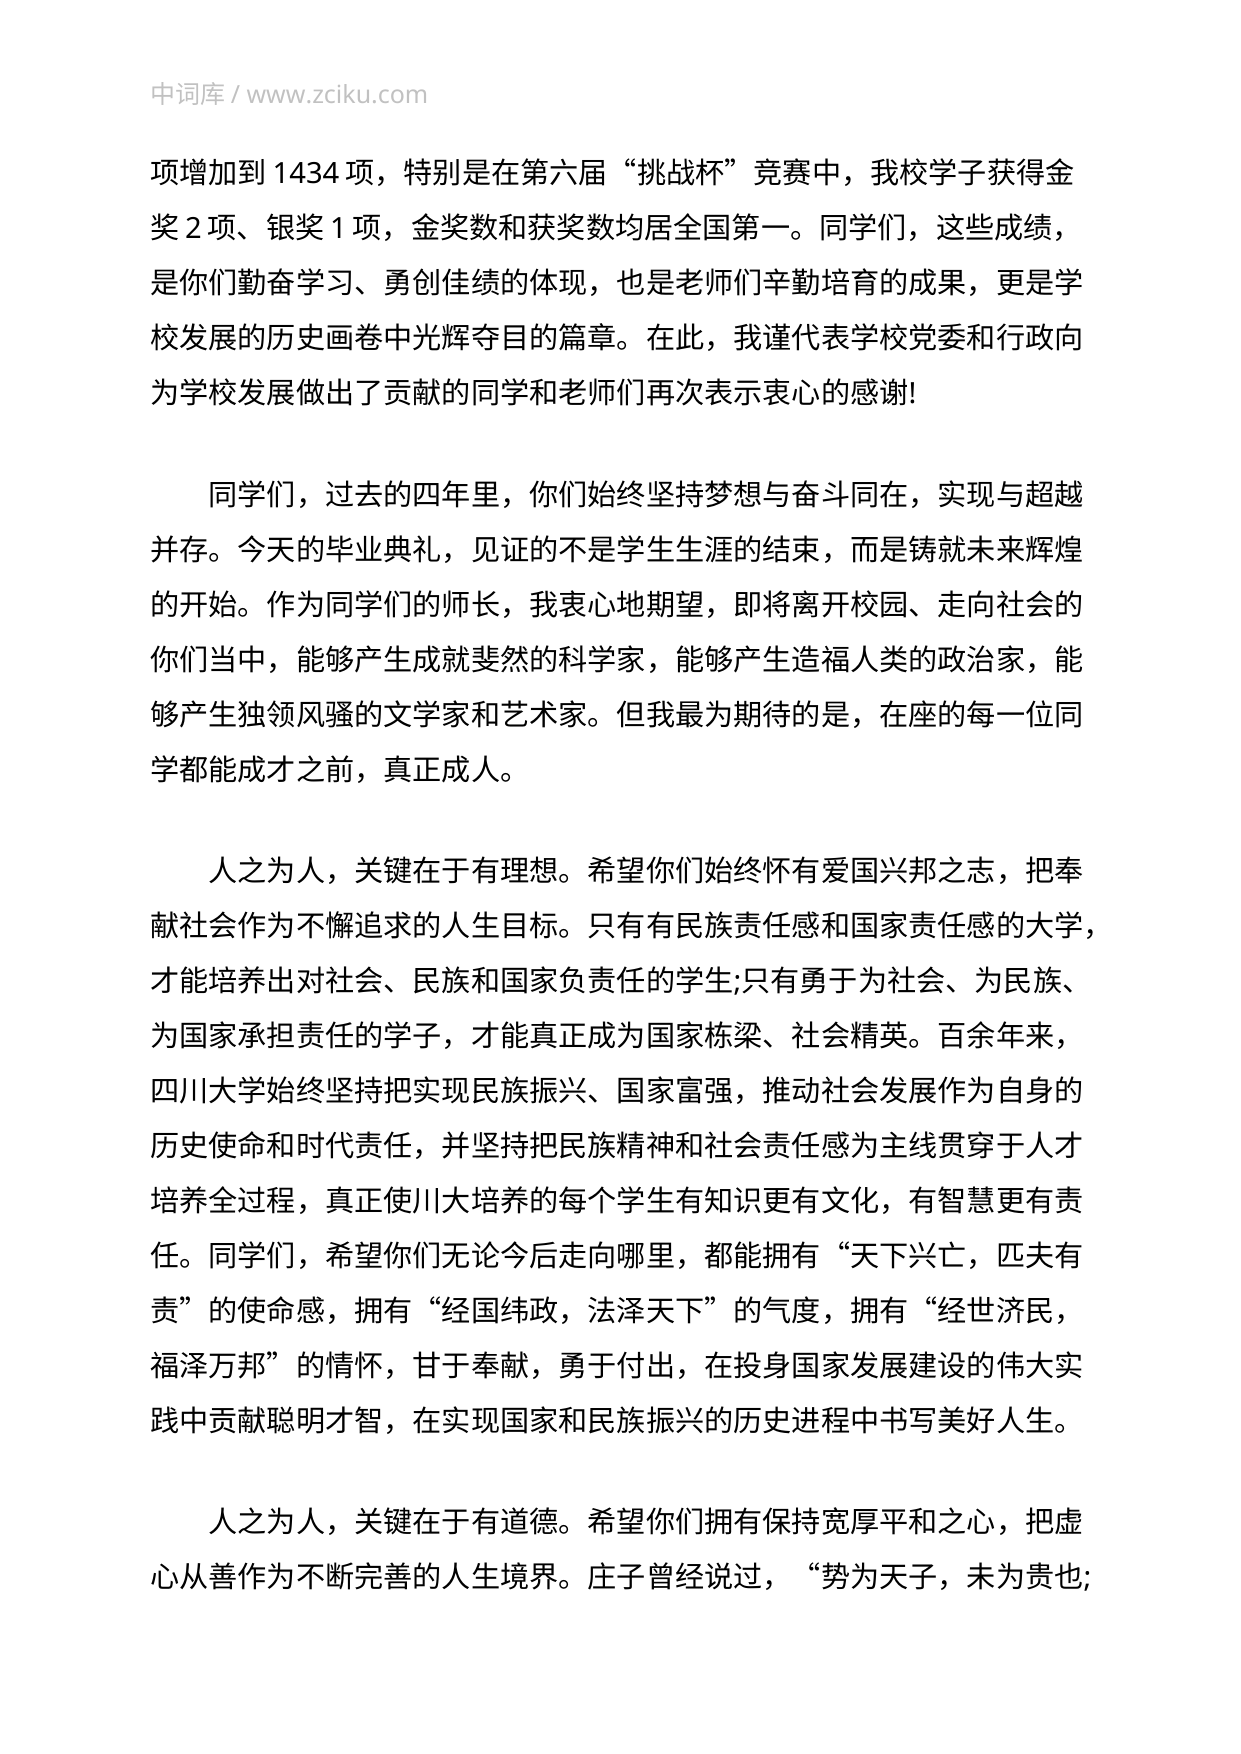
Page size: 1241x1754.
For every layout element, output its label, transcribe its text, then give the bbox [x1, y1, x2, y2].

text 人之为人，关键在于有理想。希望你们始终怀有爱国兴邦之志，把奉献社会作为不懈追求的人生目标。只有有民族责任感和国家责任感的大学，才能培养出对社会、民族和国家负责任的学生;只有勇于为社会、为民族、为国家承担责任的学子，才能真正成为国家栋梁、社会精英。百余年来，四川大学始终坚持把实现民族振兴、国家富强，推动社会发展作为自身的历史使命和时代责任，并坚持把民族精神和社会责任感为主线贯穿于人才培养全过程，真正使川大培养的每个学生有知识更有文化，有智慧更有责任。同学们，希望你们无论今后走向哪里，都能拥有“天下兴亡，匹夫有责”的使命感，拥有“经国纬政，法泽天下”的气度，拥有“经世济民，福泽万邦”的情怀，甘于奉献，勇于付出，在投身国家发展建设的伟大实践中贡献聪明才智，在实现国家和民族振兴的历史进程中书写美好人生。 [150, 848, 1090, 1439]
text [150, 150, 1090, 412]
text 同学们，过去的四年里，你们始终坚持梦想与奋斗同在，实现与超越并存。今天的毕业典礼，见证的不是学生生涯的结束，而是铸就未来辉煌的开始。作为同学们的师长，我衷心地期望，即将离开校园、走向社会的你们当中，能够产生成就斐然的科学家，能够产生造福人类的政治家，能够产生独领风骚的文学家和艺术家。但我最为期待的是，在座的每一位同学都能成才之前，真正成人。 [150, 472, 1090, 788]
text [150, 1499, 1090, 1596]
